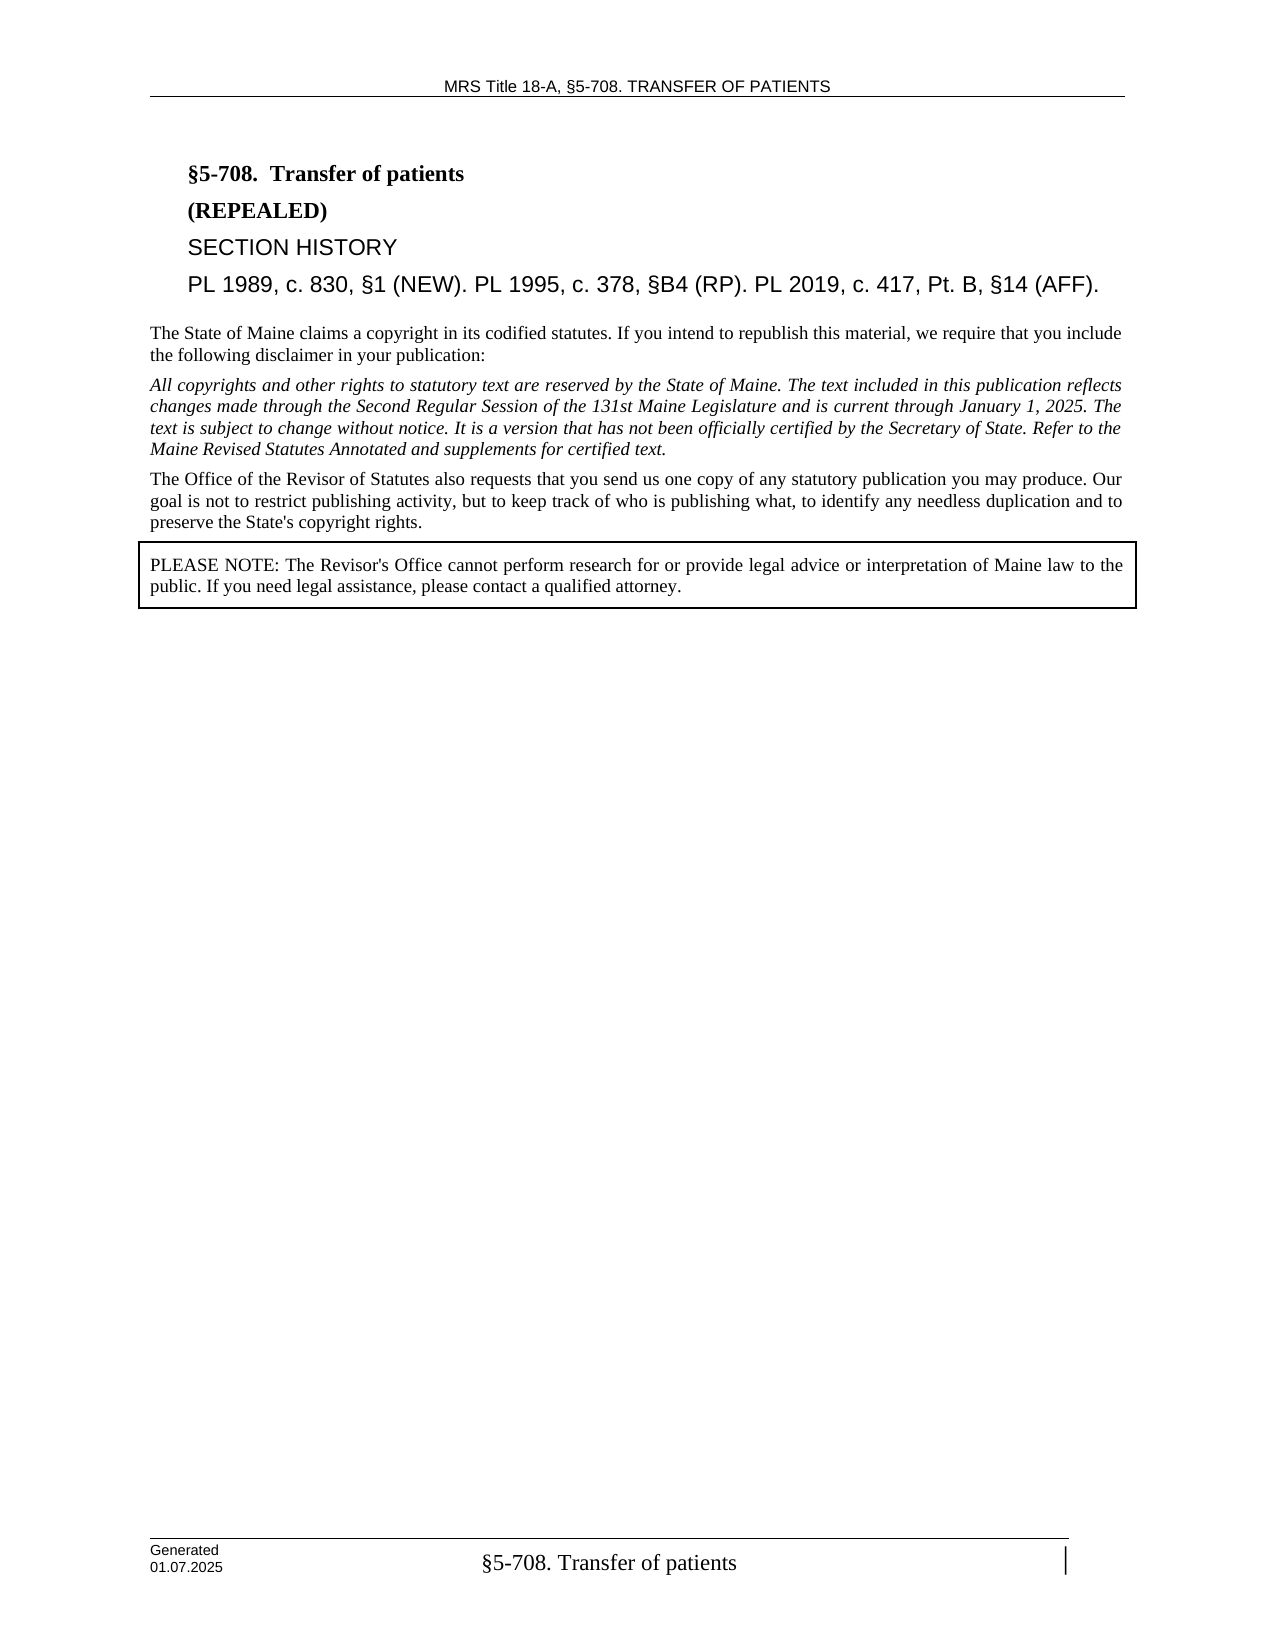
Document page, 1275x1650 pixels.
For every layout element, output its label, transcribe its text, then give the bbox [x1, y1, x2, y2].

text PLEASE NOTE: The Revisor's Office cannot perform research for or provide legal advice or interpretation of Maine law to the public. If you need legal assistance, please contact a qualified attorney. [140, 543, 1135, 607]
text All copyrights and other rights to statutory text are reserved by the State of Maine. The text included in this publication reflects changes made through the Second Regular Session of the 131st Maine Legislature and is current through January 1, 2025 . The text is subject to change without notice. It is a version that has not been officially certified by the Secretary of State. Refer to the Maine Revised Statutes Annotated and supplements for certified text. [150, 373, 1125, 460]
text PL 1989, c. 830, §1 (NEW). PL 1995, c. 378, §B4 (RP). PL 2019, c. 417, Pt. B, §14 (AFF). [187, 271, 1125, 297]
text The Office of the Revisor of Statutes also requests that you send us one copy of any statutory publication you may produce. Our goal is not to restrict publishing activity, but to keep track of who is publishing what, to identify any needless duplication and to preserve the State's copyright rights. [150, 468, 1125, 533]
text (REPEALED) [187, 197, 1125, 223]
text The State of Maine claims a copyright in its codified statutes. If you intend to republish this material, we require that you include the following disclaimer in your publication: [150, 322, 1125, 365]
text SECTION HISTORY [187, 234, 1125, 260]
text §5-708. Transfer of patients [187, 160, 1125, 187]
